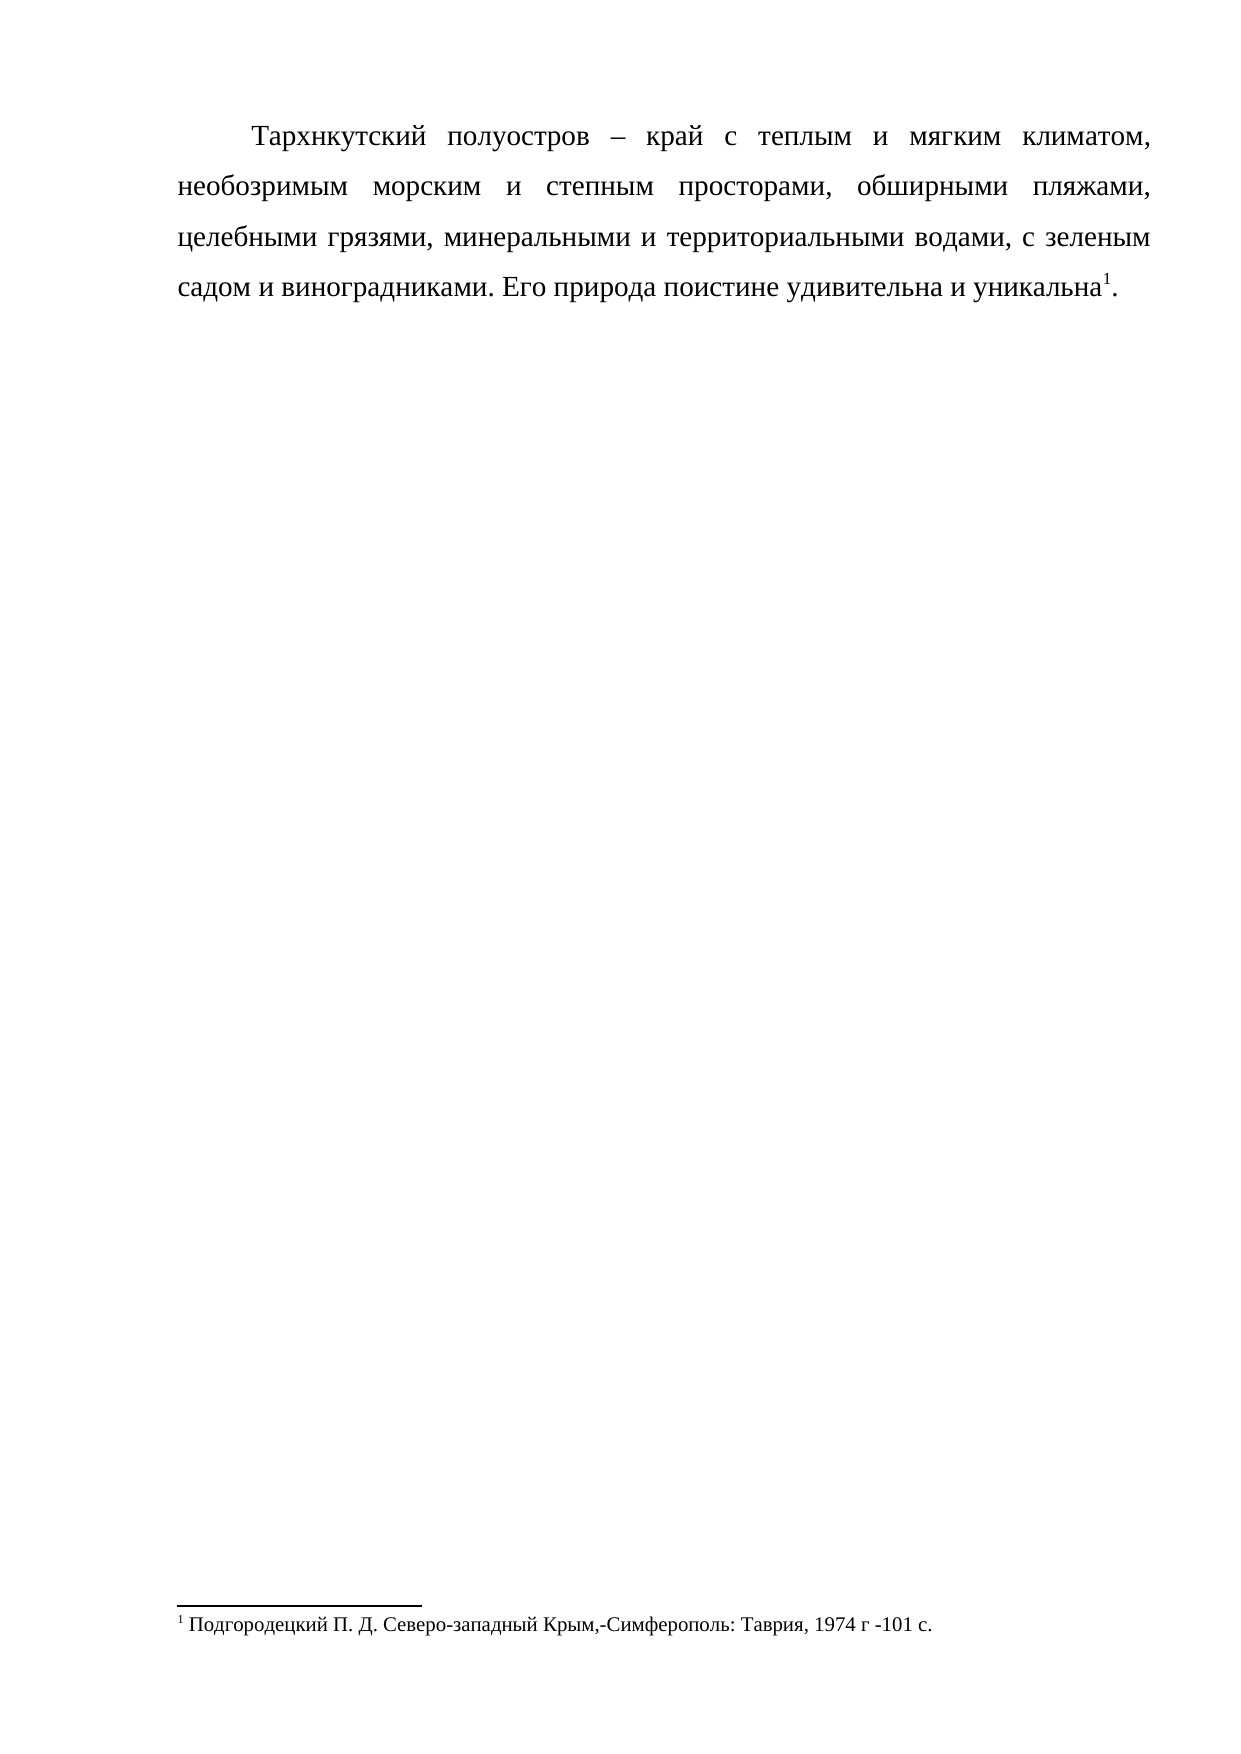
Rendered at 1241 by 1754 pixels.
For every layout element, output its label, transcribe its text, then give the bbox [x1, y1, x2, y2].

text Тархнкутский полуостров – край с теплым и мягким климатом, необозримым морским и степным просторами, обширными пляжами, целебными грязями, минеральными и территориальными водами, с зеленым садом и виноградниками. Его природа поистине удивительна и уникальна. [177, 118, 1152, 303]
